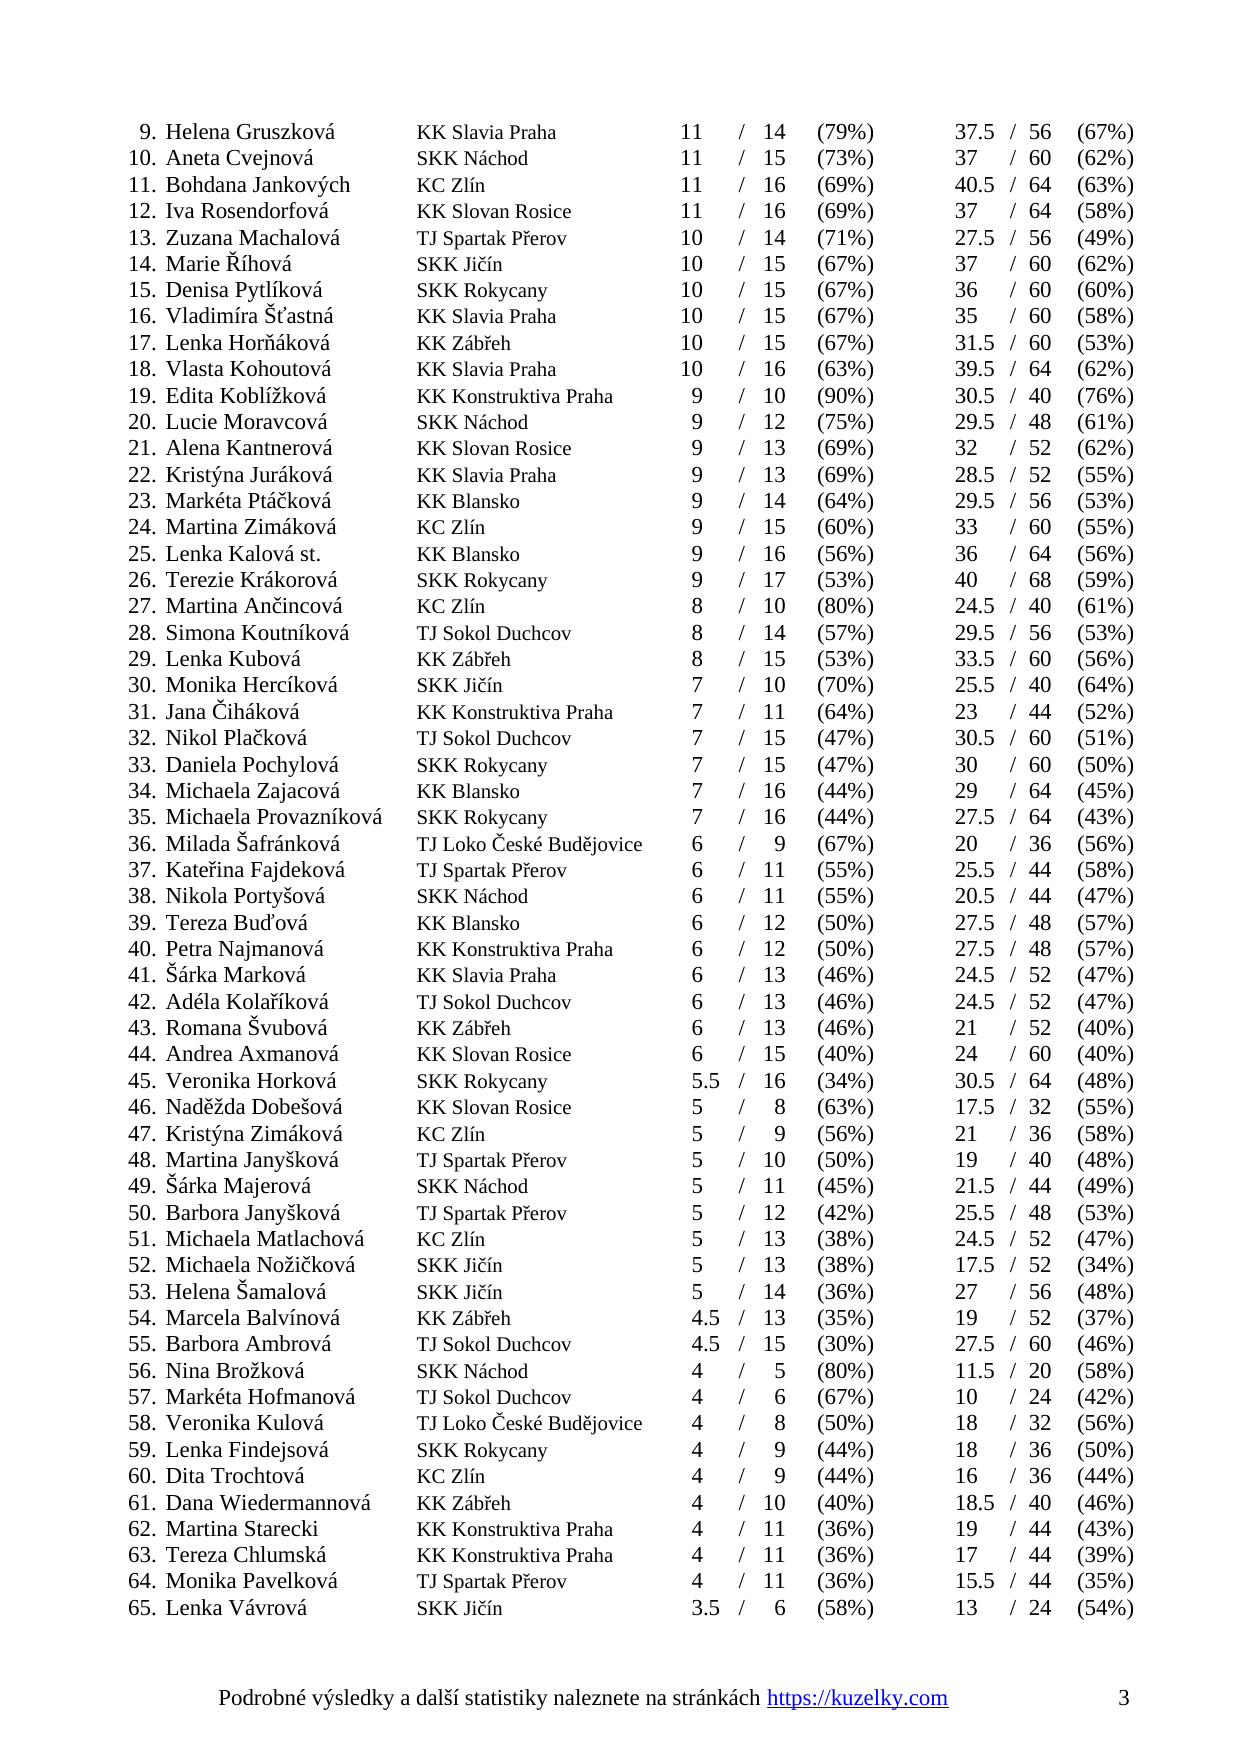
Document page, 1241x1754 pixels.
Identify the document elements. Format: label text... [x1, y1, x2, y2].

text 53. Helena Šamalová SKK Jičín 5 / 14 (36%) 27 / 56 (48%) [106, 1278, 1134, 1304]
text 23. Markéta Ptáčková KK Blansko 9 / 14 (64%) 29.5 / 56 (53%) [106, 487, 1134, 513]
text 54. Marcela Balvínová KK Zábřeh 4.5 / 13 (35%) 19 / 52 (37%) [106, 1304, 1134, 1330]
text 31. Jana Čiháková KK Konstruktiva Praha 7 / 11 (64%) 23 / 44 (52%) [106, 698, 1134, 724]
text 60. Dita Trochtová KC Zlín 4 / 9 (44%) 16 / 36 (44%) [106, 1462, 1134, 1488]
text 18. Vlasta Kohoutová KK Slavia Praha 10 / 16 (63%) 39.5 / 64 (62%) [106, 355, 1134, 382]
text 46. Naděžda Dobešová KK Slovan Rosice 5 / 8 (63%) 17.5 / 32 (55%) [106, 1093, 1134, 1119]
text 49. Šárka Majerová SKK Náchod 5 / 11 (45%) 21.5 / 44 (49%) [106, 1172, 1134, 1199]
text 47. Kristýna Zimáková KC Zlín 5 / 9 (56%) 21 / 36 (58%) [106, 1119, 1134, 1146]
text 56. Nina Brožková SKK Náchod 4 / 5 (80%) 11.5 / 20 (58%) [106, 1357, 1134, 1383]
text 58. Veronika Kulová TJ Loko České Budějovice 4 / 8 (50%) 18 / 32 (56%) [106, 1409, 1134, 1436]
text 21. Alena Kantnerová KK Slovan Rosice 9 / 13 (69%) 32 / 52 (62%) [106, 434, 1134, 461]
text 12. Iva Rosendorfová KK Slovan Rosice 11 / 16 (69%) 37 / 64 (58%) [106, 197, 1134, 223]
text 50. Barbora Janyšková TJ Spartak Přerov 5 / 12 (42%) 25.5 / 48 (53%) [106, 1199, 1134, 1225]
text 51. Michaela Matlachová KC Zlín 5 / 13 (38%) 24.5 / 52 (47%) [106, 1225, 1134, 1251]
text 17. Lenka Horňáková KK Zábřeh 10 / 15 (67%) 31.5 / 60 (53%) [106, 329, 1134, 355]
text 45. Veronika Horková SKK Rokycany 5.5 / 16 (34%) 30.5 / 64 (48%) [106, 1067, 1134, 1093]
text 55. Barbora Ambrová TJ Sokol Duchcov 4.5 / 15 (30%) 27.5 / 60 (46%) [106, 1330, 1134, 1357]
text 16. Vladimíra Šťastná KK Slavia Praha 10 / 15 (67%) 35 / 60 (58%) [106, 303, 1134, 329]
text 64. Monika Pavelková TJ Spartak Přerov 4 / 11 (36%) 15.5 / 44 (35%) [106, 1568, 1134, 1594]
text 52. Michaela Nožičková SKK Jičín 5 / 13 (38%) 17.5 / 52 (34%) [106, 1251, 1134, 1278]
text 29. Lenka Kubová KK Zábřeh 8 / 15 (53%) 33.5 / 60 (56%) [106, 645, 1134, 672]
text 22. Kristýna Juráková KK Slavia Praha 9 / 13 (69%) 28.5 / 52 (55%) [106, 461, 1134, 487]
text 28. Simona Koutníková TJ Sokol Duchcov 8 / 14 (57%) 29.5 / 56 (53%) [106, 619, 1134, 645]
text 35. Michaela Provazníková SKK Rokycany 7 / 16 (44%) 27.5 / 64 (43%) [106, 803, 1134, 830]
text 37. Kateřina Fajdeková TJ Spartak Přerov 6 / 11 (55%) 25.5 / 44 (58%) [106, 856, 1134, 882]
text 62. Martina Starecki KK Konstruktiva Praha 4 / 11 (36%) 19 / 44 (43%) [106, 1515, 1134, 1541]
text 13. Zuzana Machalová TJ Spartak Přerov 10 / 14 (71%) 27.5 / 56 (49%) [106, 223, 1134, 250]
text 42. Adéla Kolaříková TJ Sokol Duchcov 6 / 13 (46%) 24.5 / 52 (47%) [106, 988, 1134, 1014]
text 44. Andrea Axmanová KK Slovan Rosice 6 / 15 (40%) 24 / 60 (40%) [106, 1041, 1134, 1067]
text 63. Tereza Chlumská KK Konstruktiva Praha 4 / 11 (36%) 17 / 44 (39%) [106, 1541, 1134, 1568]
text 48. Martina Janyšková TJ Spartak Přerov 5 / 10 (50%) 19 / 40 (48%) [106, 1146, 1134, 1172]
text 19. Edita Koblížková KK Konstruktiva Praha 9 / 10 (90%) 30.5 / 40 (76%) [106, 382, 1134, 408]
text 11. Bohdana Jankových KC Zlín 11 / 16 (69%) 40.5 / 64 (63%) [106, 171, 1134, 197]
text 27. Martina Ančincová KC Zlín 8 / 10 (80%) 24.5 / 40 (61%) [106, 592, 1134, 619]
text 59. Lenka Findejsová SKK Rokycany 4 / 9 (44%) 18 / 36 (50%) [106, 1436, 1134, 1462]
text 40. Petra Najmanová KK Konstruktiva Praha 6 / 12 (50%) 27.5 / 48 (57%) [106, 935, 1134, 961]
text 41. Šárka Marková KK Slavia Praha 6 / 13 (46%) 24.5 / 52 (47%) [106, 961, 1134, 988]
text 15. Denisa Pytlíková SKK Rokycany 10 / 15 (67%) 36 / 60 (60%) [106, 276, 1134, 303]
text 24. Martina Zimáková KC Zlín 9 / 15 (60%) 33 / 60 (55%) [106, 513, 1134, 540]
text 26. Terezie Krákorová SKK Rokycany 9 / 17 (53%) 40 / 68 (59%) [106, 566, 1134, 592]
text 38. Nikola Portyšová SKK Náchod 6 / 11 (55%) 20.5 / 44 (47%) [106, 882, 1134, 909]
text 39. Tereza Buďová KK Blansko 6 / 12 (50%) 27.5 / 48 (57%) [106, 909, 1134, 935]
text 10. Aneta Cvejnová SKK Náchod 11 / 15 (73%) 37 / 60 (62%) [106, 144, 1134, 171]
text 32. Nikol Plačková TJ Sokol Duchcov 7 / 15 (47%) 30.5 / 60 (51%) [106, 724, 1134, 751]
text 33. Daniela Pochylová SKK Rokycany 7 / 15 (47%) 30 / 60 (50%) [106, 751, 1134, 777]
text 34. Michaela Zajacová KK Blansko 7 / 16 (44%) 29 / 64 (45%) [106, 777, 1134, 803]
text 43. Romana Švubová KK Zábřeh 6 / 13 (46%) 21 / 52 (40%) [106, 1014, 1134, 1041]
text 36. Milada Šafránková TJ Loko České Budějovice 6 / 9 (67%) 20 / 36 (56%) [106, 830, 1134, 856]
text 57. Markéta Hofmanová TJ Sokol Duchcov 4 / 6 (67%) 10 / 24 (42%) [106, 1383, 1134, 1409]
text 14. Marie Říhová SKK Jičín 10 / 15 (67%) 37 / 60 (62%) [106, 250, 1134, 276]
text 25. Lenka Kalová st. KK Blansko 9 / 16 (56%) 36 / 64 (56%) [106, 540, 1134, 566]
text 61. Dana Wiedermannová KK Zábřeh 4 / 10 (40%) 18.5 / 40 (46%) [106, 1488, 1134, 1515]
text 65. Lenka Vávrová SKK Jičín 3.5 / 6 (58%) 13 / 24 (54%) [106, 1594, 1134, 1620]
text 30. Monika Hercíková SKK Jičín 7 / 10 (70%) 25.5 / 40 (64%) [106, 672, 1134, 698]
text 20. Lucie Moravcová SKK Náchod 9 / 12 (75%) 29.5 / 48 (61%) [106, 408, 1134, 434]
text 9. Helena Gruszková KK Slavia Praha 11 / 14 (79%) 37.5 / 56 (67%) [106, 118, 1134, 144]
